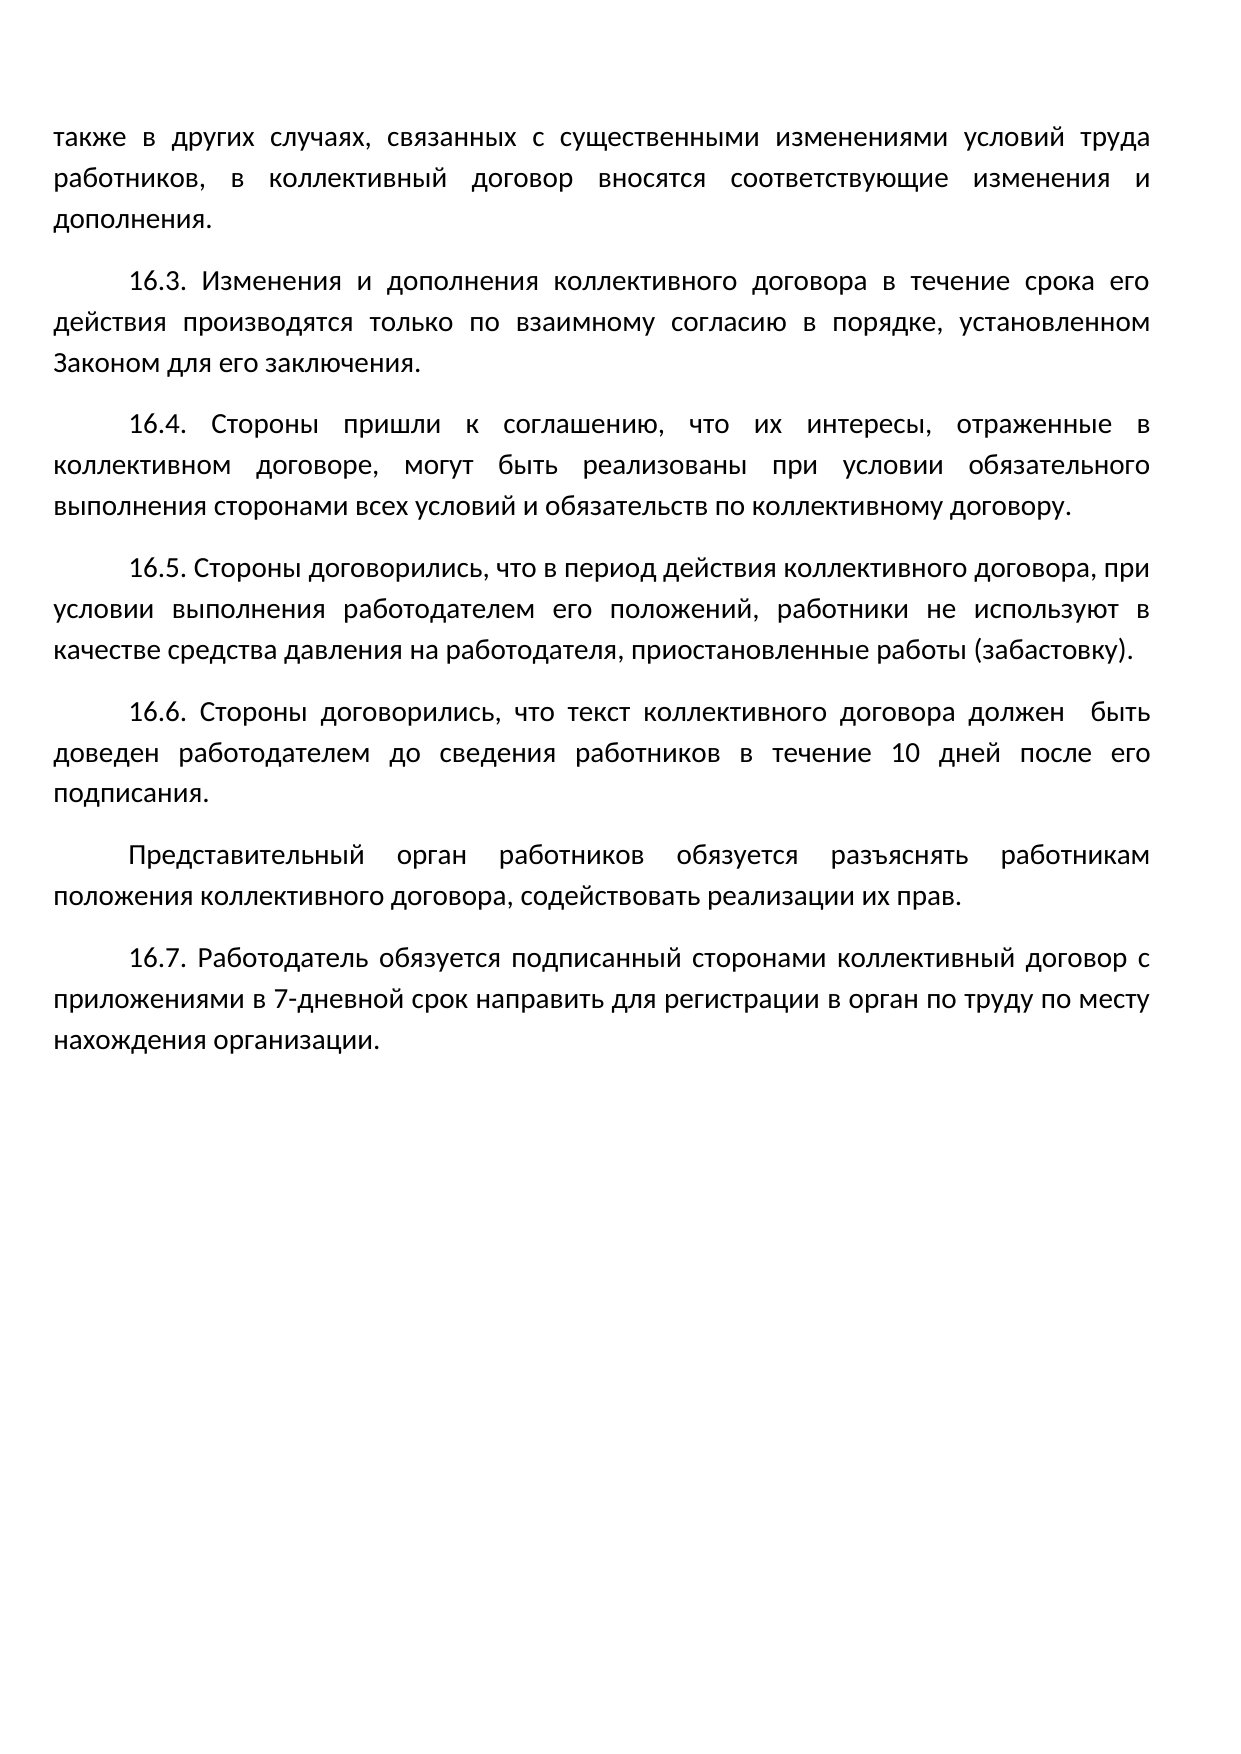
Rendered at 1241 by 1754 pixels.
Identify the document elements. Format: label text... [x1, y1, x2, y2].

text 16.3. Изменения и дополнения коллективного договора в течение срока его действия производятся только по взаимному согласию в порядке, установленном Законом для его заключения. [53, 262, 1152, 379]
text 16.7. Работодатель обязуется подписанный сторонами коллективный договор с приложениями в 7-дневной срок направить для регистрации в орган по труду по месту нахождения организации. [53, 939, 1152, 1057]
text 16.5. Стороны договорились, что в период действия коллективного договора, при условии выполнения работодателем его положений, работники не используют в качестве средства давления на работодателя, приостановленные работы (забастовку). [53, 549, 1152, 667]
text 16.4. Стороны пришли к соглашению, что их интересы, отраженные в коллективном договоре, могут быть реализованы при условии обязательного выполнения сторонами всех условий и обязательств по коллективному договору. [53, 405, 1152, 523]
text Представительный орган работников обязуется разъяснять работникам положения коллективного договора, содействовать реализации их прав. [53, 836, 1152, 913]
text 16.6. Стороны договорились, что текст коллективного договора должен быть доведен работодателем до сведения работников в течение 10 дней после его подписания. [53, 693, 1152, 810]
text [53, 118, 1152, 236]
